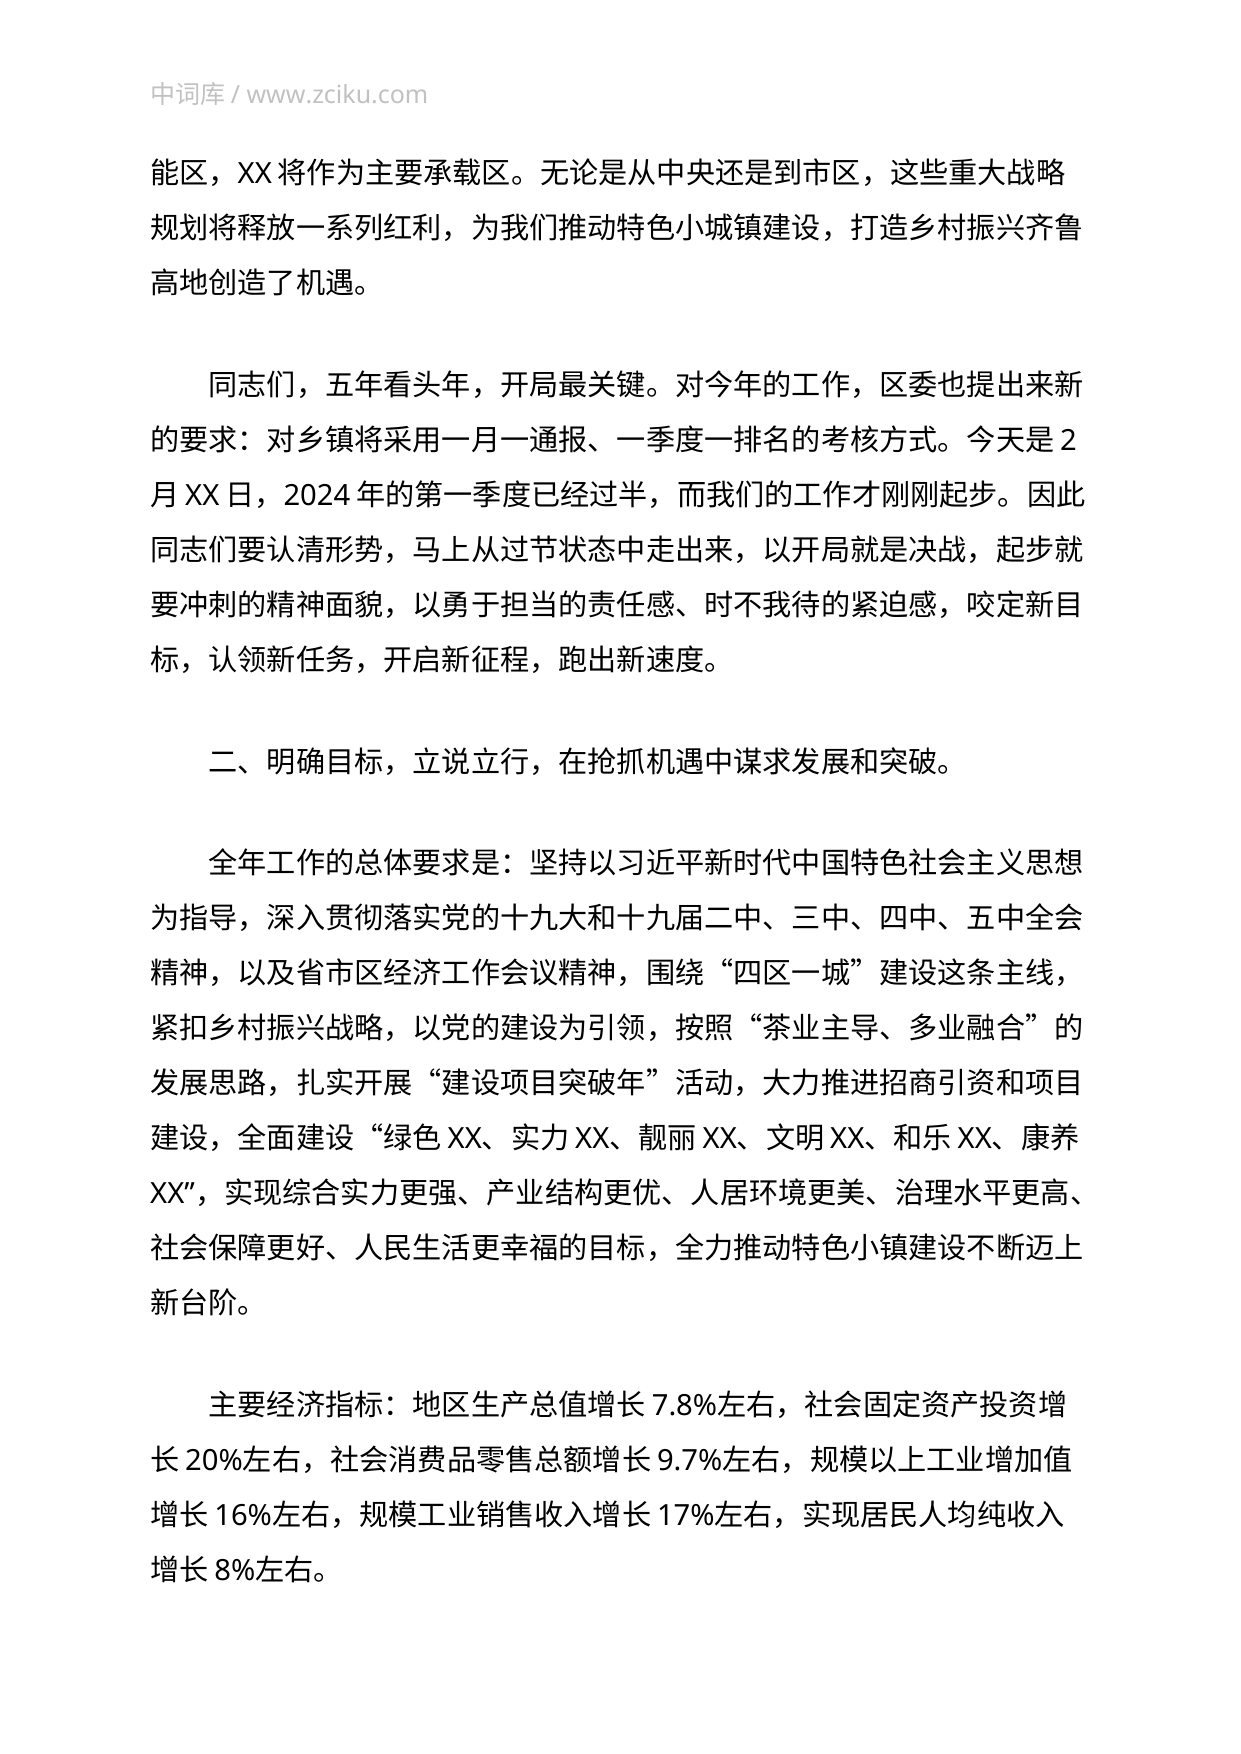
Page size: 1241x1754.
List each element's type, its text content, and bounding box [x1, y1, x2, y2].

text 主要经济指标：地区生产总值增长7.8%左右，社会固定资产投资增长20%左右，社会消费品零售总额增长9.7%左右，规模以上工业增加值增长16%左右，规模工业销售收入增长17%左右，实现居民人均纯收入增长8%左右。 [150, 1381, 1090, 1588]
text 二、明确目标，立说立行，在抢抓机遇中谋求发展和突破。 [150, 738, 1090, 780]
text 全年工作的总体要求是：坚持以习近平新时代中国特色社会主义思想为指导，深入贯彻落实党的十九大和十九届二中、三中、四中、五中全会精神，以及省市区经济工作会议精神，围绕“四区一城”建设这条主线，紧扣乡村振兴战略，以党的建设为引领，按照“茶业主导、多业融合”的发展思路，扎实开展“建设项目突破年”活动，大力推进招商引资和项目建设，全面建设“绿色XX、实力XX、靓丽XX、文明XX、和乐XX、康养XX”，实现综合实力更强、产业结构更优、人居环境更美、治理水平更高、社会保障更好、人民生活更幸福的目标，全力推动特色小镇建设不断迈上新台阶。 [150, 840, 1090, 1322]
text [150, 150, 1090, 302]
text 同志们，五年看头年，开局最关键。对今年的工作，区委也提出来新的要求：对乡镇将采用一月一通报、一季度一排名的考核方式。今天是2月XX日，2024年的第一季度已经过半，而我们的工作才刚刚起步。因此同志们要认清形势，马上从过节状态中走出来，以开局就是决战，起步就要冲刺的精神面貌，以勇于担当的责任感、时不我待的紧迫感，咬定新目标，认领新任务，开启新征程，跑出新速度。 [150, 362, 1090, 679]
